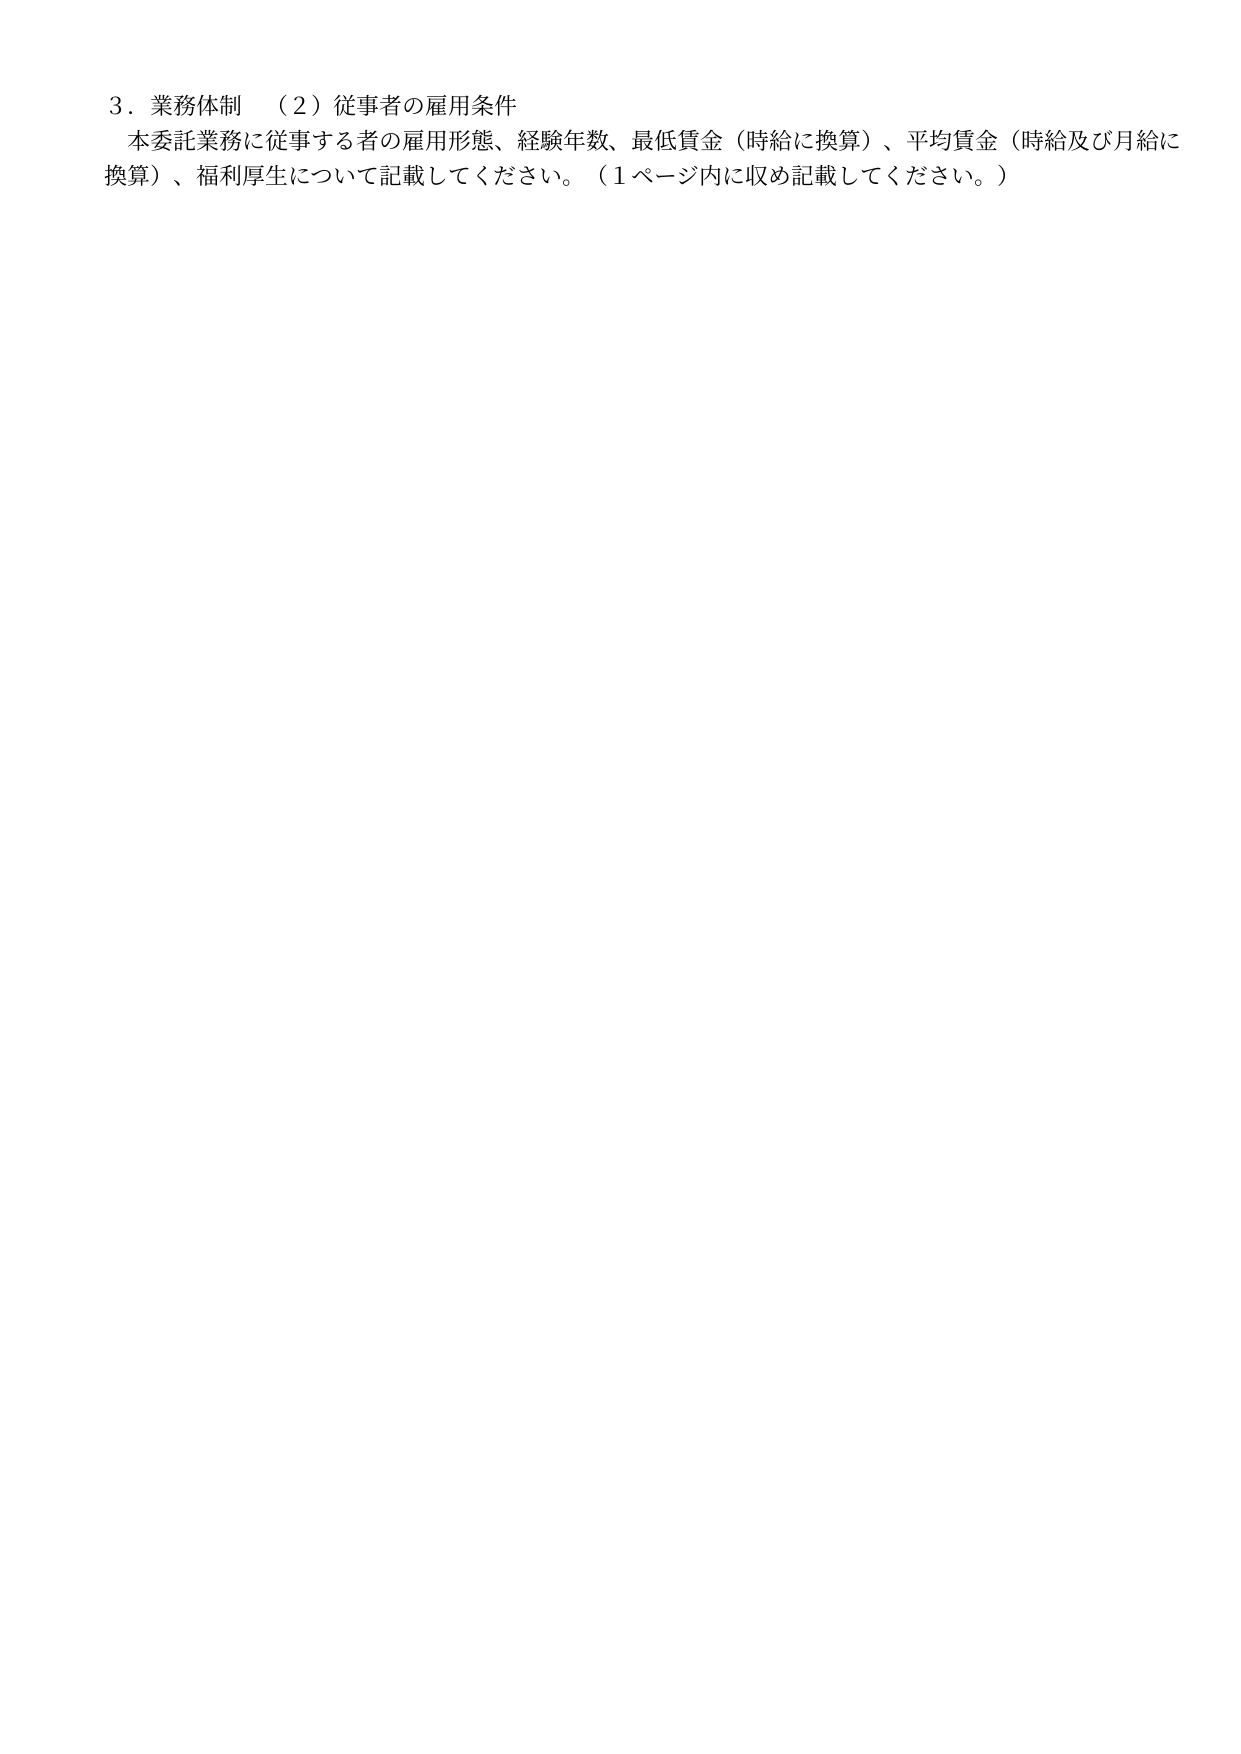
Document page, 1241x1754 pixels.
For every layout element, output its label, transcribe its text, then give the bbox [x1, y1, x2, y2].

text 本委託業務に従事する者の雇用形態、経験年数、最低賃金（時給に換算）、平均賃金（時給及び月給に換算）、福利厚生について記載してください。（１ページ内に収め記載してください。） [104, 122, 1195, 192]
text ３．業務体制 （２）従事者の雇用条件 [104, 87, 1195, 122]
